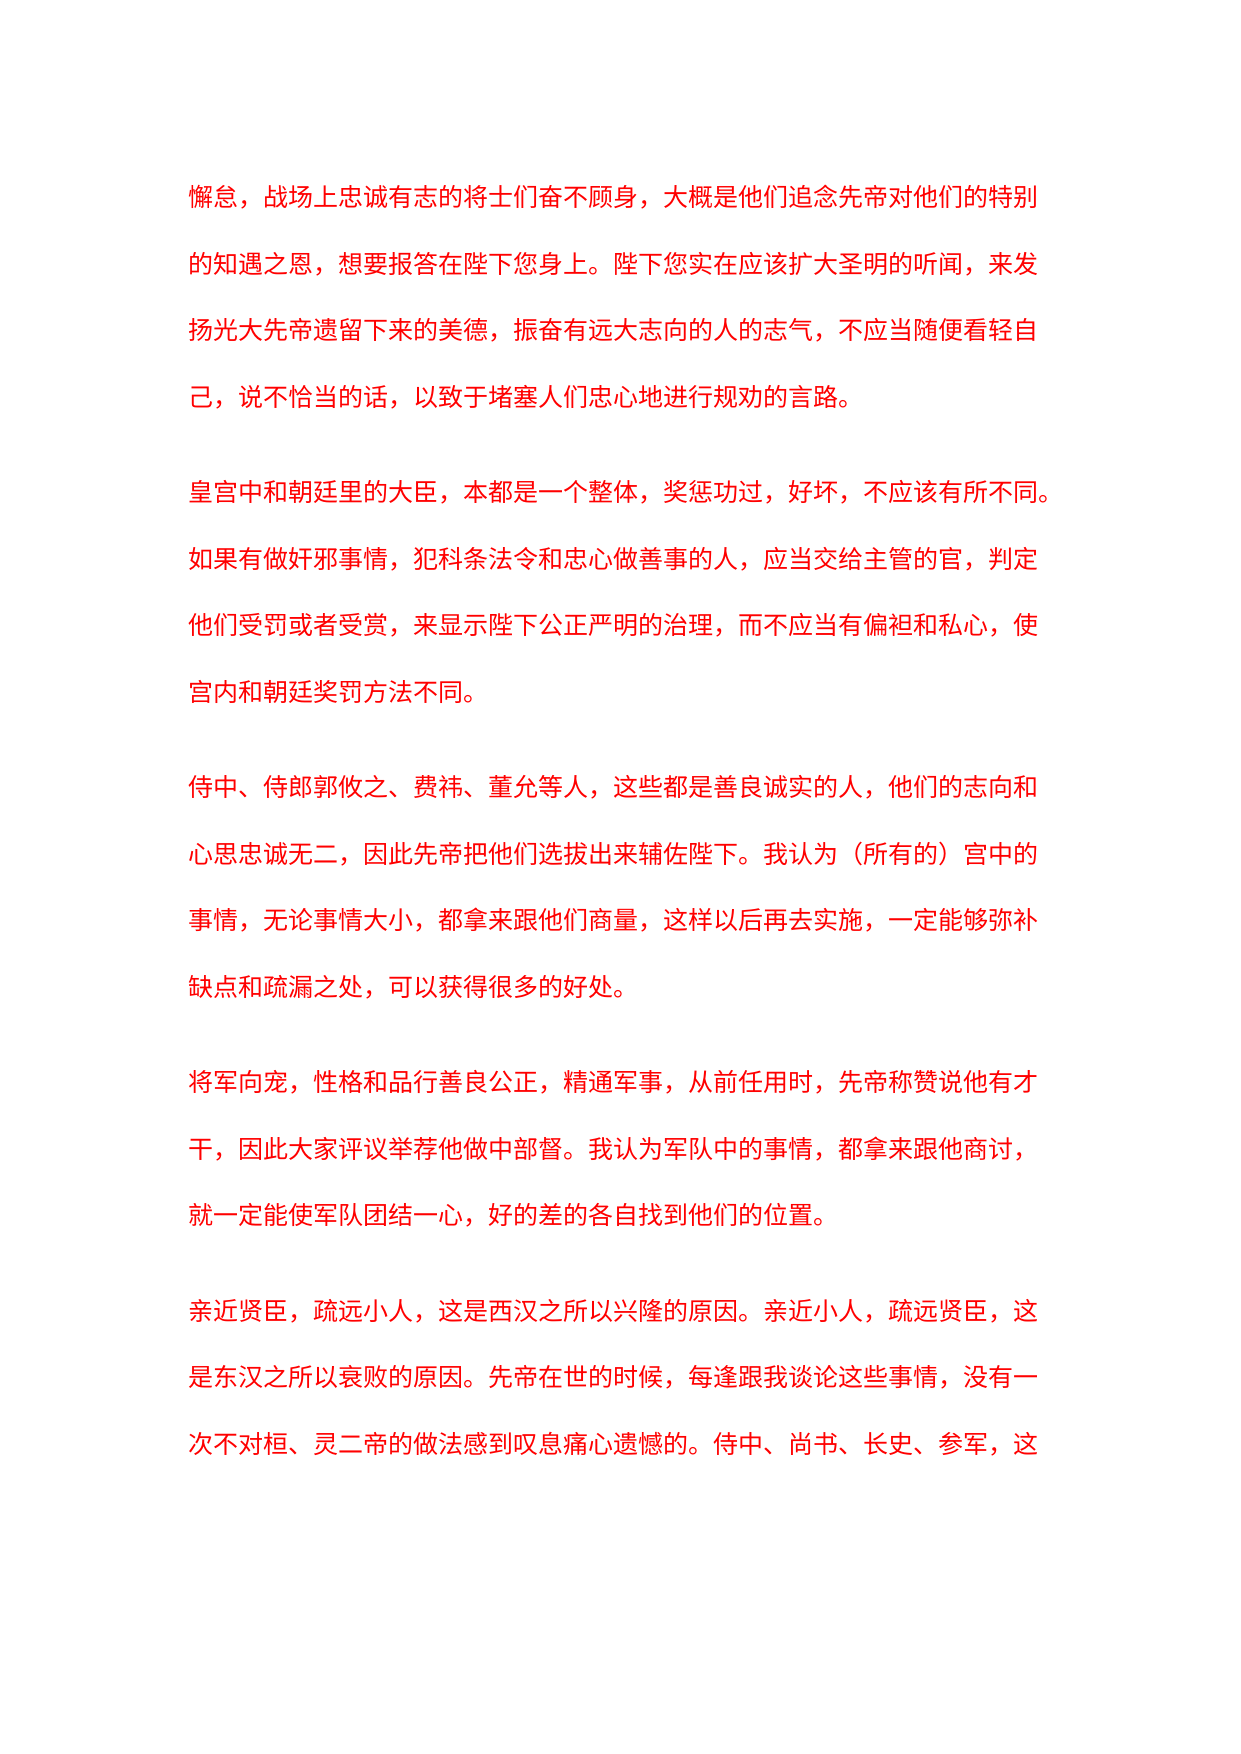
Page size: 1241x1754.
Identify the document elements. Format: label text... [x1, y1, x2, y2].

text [188, 1276, 1052, 1475]
text 皇宫中和朝廷里的大臣，本都是一个整体，奖惩功过，好坏，不应该有所不同。如果有做奸邪事情，犯科条法令和忠心做善事的人，应当交给主管的官，判定他们受罚或者受赏，来显示陛下公正严明的治理，而不应当有偏袒和私心，使宫内和朝廷奖罚方法不同。 [188, 457, 1052, 723]
text 侍中、侍郎郭攸之、费祎、董允等人，这些都是善良诚实的人，他们的志向和心思忠诚无二，因此先帝把他们选拔出来辅佐陛下。我认为（所有的）宫中的事情，无论事情大小，都拿来跟他们商量，这样以后再去实施，一定能够弥补缺点和疏漏之处，可以获得很多的好处。 [188, 752, 1052, 1018]
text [188, 162, 1052, 428]
text 将军向宠，性格和品行善良公正，精通军事，从前任用时，先帝称赞说他有才干，因此大家评议举荐他做中部督。我认为军队中的事情，都拿来跟他商讨，就一定能使军队团结一心，好的差的各自找到他们的位置。 [188, 1047, 1052, 1247]
